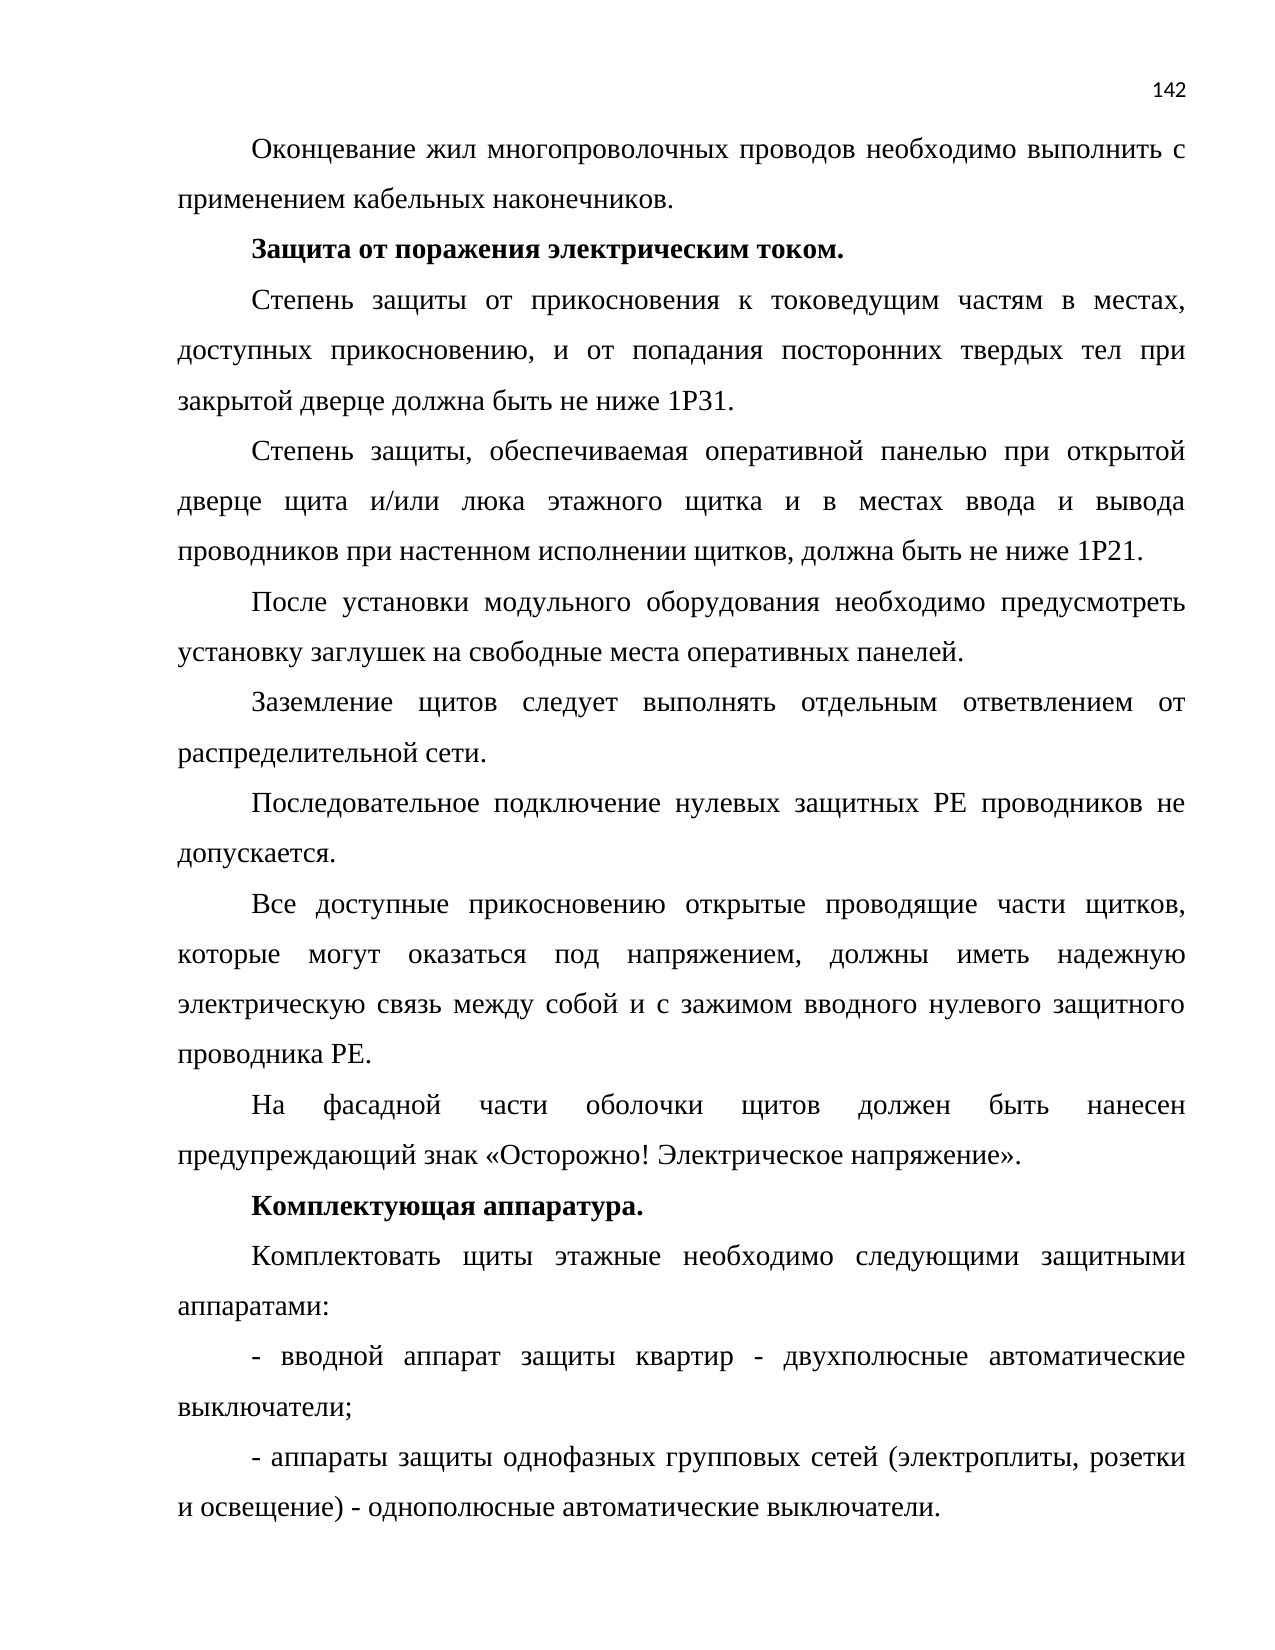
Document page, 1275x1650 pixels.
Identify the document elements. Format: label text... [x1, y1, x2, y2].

text Комплектовать щиты этажные необходимо следующими защитными аппаратами: [177, 1238, 1186, 1322]
text - аппараты защиты однофазных групповых сетей (электроплиты, розетки и освещение) - однополюсные автоматические выключатели. [177, 1439, 1186, 1523]
text Оконцевание жил многопроволочных проводов необходимо выполнить с применением кабельных наконечников. [177, 131, 1186, 215]
text Все доступные прикосновению открытые проводящие части щитков, которые могут оказаться под напряжением, должны иметь надежную электрическую связь между собой и с зажимом вводного нулевого защитного проводника РЕ. [177, 886, 1186, 1070]
text После установки модульного оборудования необходимо предусмотреть установку заглушек на свободные места оперативных панелей. [177, 584, 1186, 668]
text Комплектующая аппаратура. [177, 1188, 1186, 1221]
text Степень защиты, обеспечиваемая оперативной панелью при открытой дверце щита и/или люка этажного щитка и в местах ввода и вывода проводников при настенном исполнении щитков, должна быть не ниже 1Р21. [177, 433, 1186, 567]
text Защита от поражения электрическим током. [177, 232, 1186, 265]
text - вводной аппарат защиты квартир - двухполюсные автоматические выключатели; [177, 1338, 1186, 1422]
text Степень защиты от прикосновения к токоведущим частям в местах, доступных прикосновению, и от попадания посторонних твердых тел при закрытой дверце должна быть не ниже 1Р31. [177, 282, 1186, 416]
text На фасадной части оболочки щитов должен быть нанесен предупреждающий знак «Осторожно! Электрическое напряжение». [177, 1087, 1186, 1171]
text Заземление щитов следует выполнять отдельным ответвлением от распределительной сети. [177, 684, 1186, 768]
text Последовательное подключение нулевых защитных РЕ проводников не допускается. [177, 785, 1186, 869]
